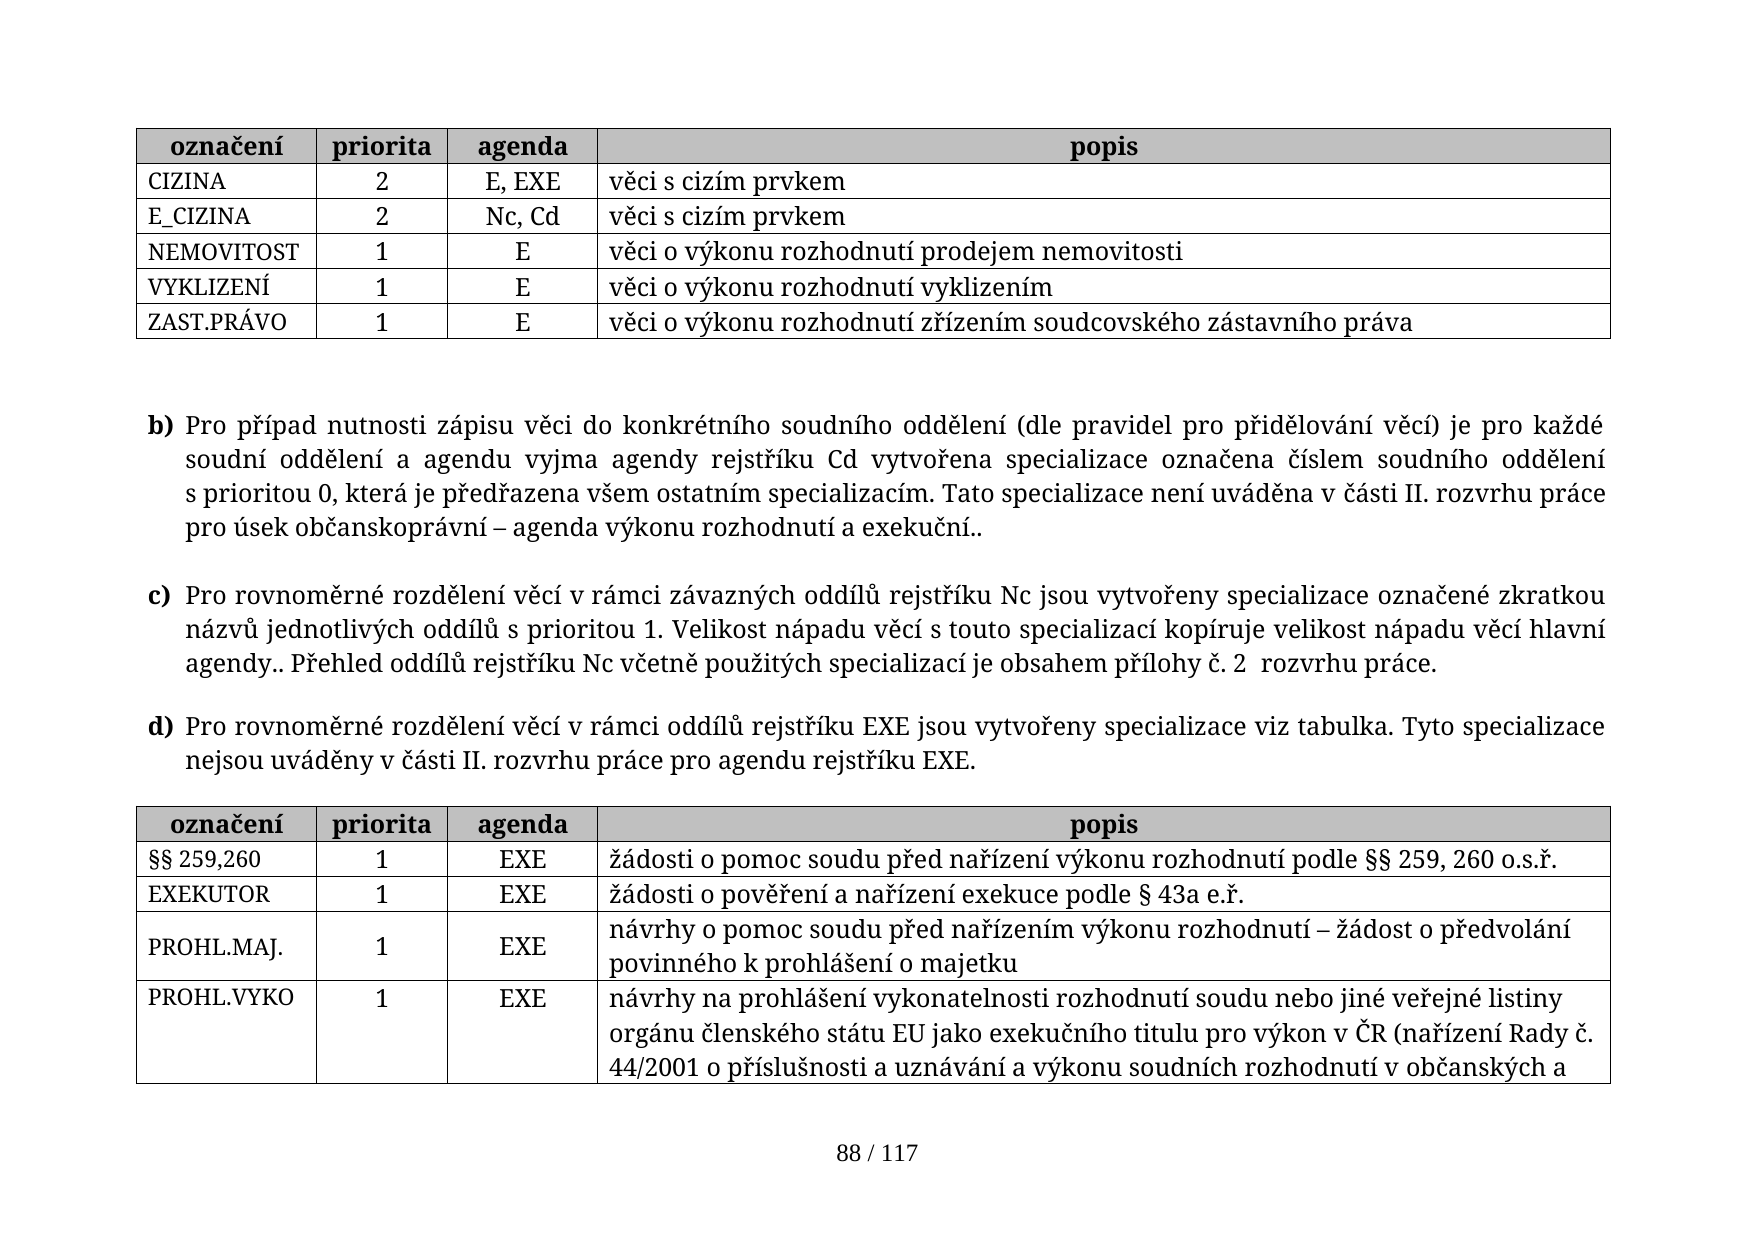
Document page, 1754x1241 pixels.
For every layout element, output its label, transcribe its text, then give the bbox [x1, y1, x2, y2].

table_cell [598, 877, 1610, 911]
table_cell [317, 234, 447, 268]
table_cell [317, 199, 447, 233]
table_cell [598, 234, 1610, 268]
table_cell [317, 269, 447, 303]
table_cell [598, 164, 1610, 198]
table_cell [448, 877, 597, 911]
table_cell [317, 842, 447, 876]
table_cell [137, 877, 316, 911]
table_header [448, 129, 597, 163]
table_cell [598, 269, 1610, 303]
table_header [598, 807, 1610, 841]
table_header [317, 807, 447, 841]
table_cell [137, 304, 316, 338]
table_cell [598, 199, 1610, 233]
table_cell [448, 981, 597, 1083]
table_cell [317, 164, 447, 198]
list Pro rovnoměrné rozdělení věcí v rámci oddílů rejstříku EXE jsou vytvořeny specializace viz tabulka. Tyto specializace nejsou uváděny v části II. rozvrhu práce pro agendu rejstříku EXE. [148, 709, 1606, 777]
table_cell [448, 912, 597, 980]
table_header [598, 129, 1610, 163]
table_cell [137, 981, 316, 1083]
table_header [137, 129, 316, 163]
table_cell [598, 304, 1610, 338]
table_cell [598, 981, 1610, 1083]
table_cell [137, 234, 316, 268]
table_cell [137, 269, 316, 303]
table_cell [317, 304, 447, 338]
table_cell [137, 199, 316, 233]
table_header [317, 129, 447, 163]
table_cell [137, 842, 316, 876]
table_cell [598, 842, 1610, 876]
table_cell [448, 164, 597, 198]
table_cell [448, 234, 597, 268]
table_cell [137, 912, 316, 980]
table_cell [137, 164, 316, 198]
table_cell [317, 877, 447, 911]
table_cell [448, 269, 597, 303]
list Pro případ nutnosti zápisu věci do konkrétního soudního oddělení (dle pravidel pro přidělování věcí) je pro každé soudní oddělení a agendu vyjma agendy rejstříku Cd vytvořena specializace označena číslem soudního oddělení s prioritou 0, která je předřazena všem ostatním specializacím. Tato specializace není uváděna v části II. rozvrhu práce pro úsek občanskoprávní – agenda výkonu rozhodnutí a exekuční.. [148, 407, 1606, 544]
list Pro rovnoměrné rozdělení věcí v rámci závazných oddílů rejstříku Nc jsou vytvořeny specializace označené zkratkou názvů jednotlivých oddílů s prioritou 1. Velikost nápadu věcí s touto specializací kopíruje velikost nápadu věcí hlavní agendy.. Přehled oddílů rejstříku Nc včetně použitých specializací je obsahem přílohy č. 2 rozvrhu práce. [148, 578, 1606, 680]
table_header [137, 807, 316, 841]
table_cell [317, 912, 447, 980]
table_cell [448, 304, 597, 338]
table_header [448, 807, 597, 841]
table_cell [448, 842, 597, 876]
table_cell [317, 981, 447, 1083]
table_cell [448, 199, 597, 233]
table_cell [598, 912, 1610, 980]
